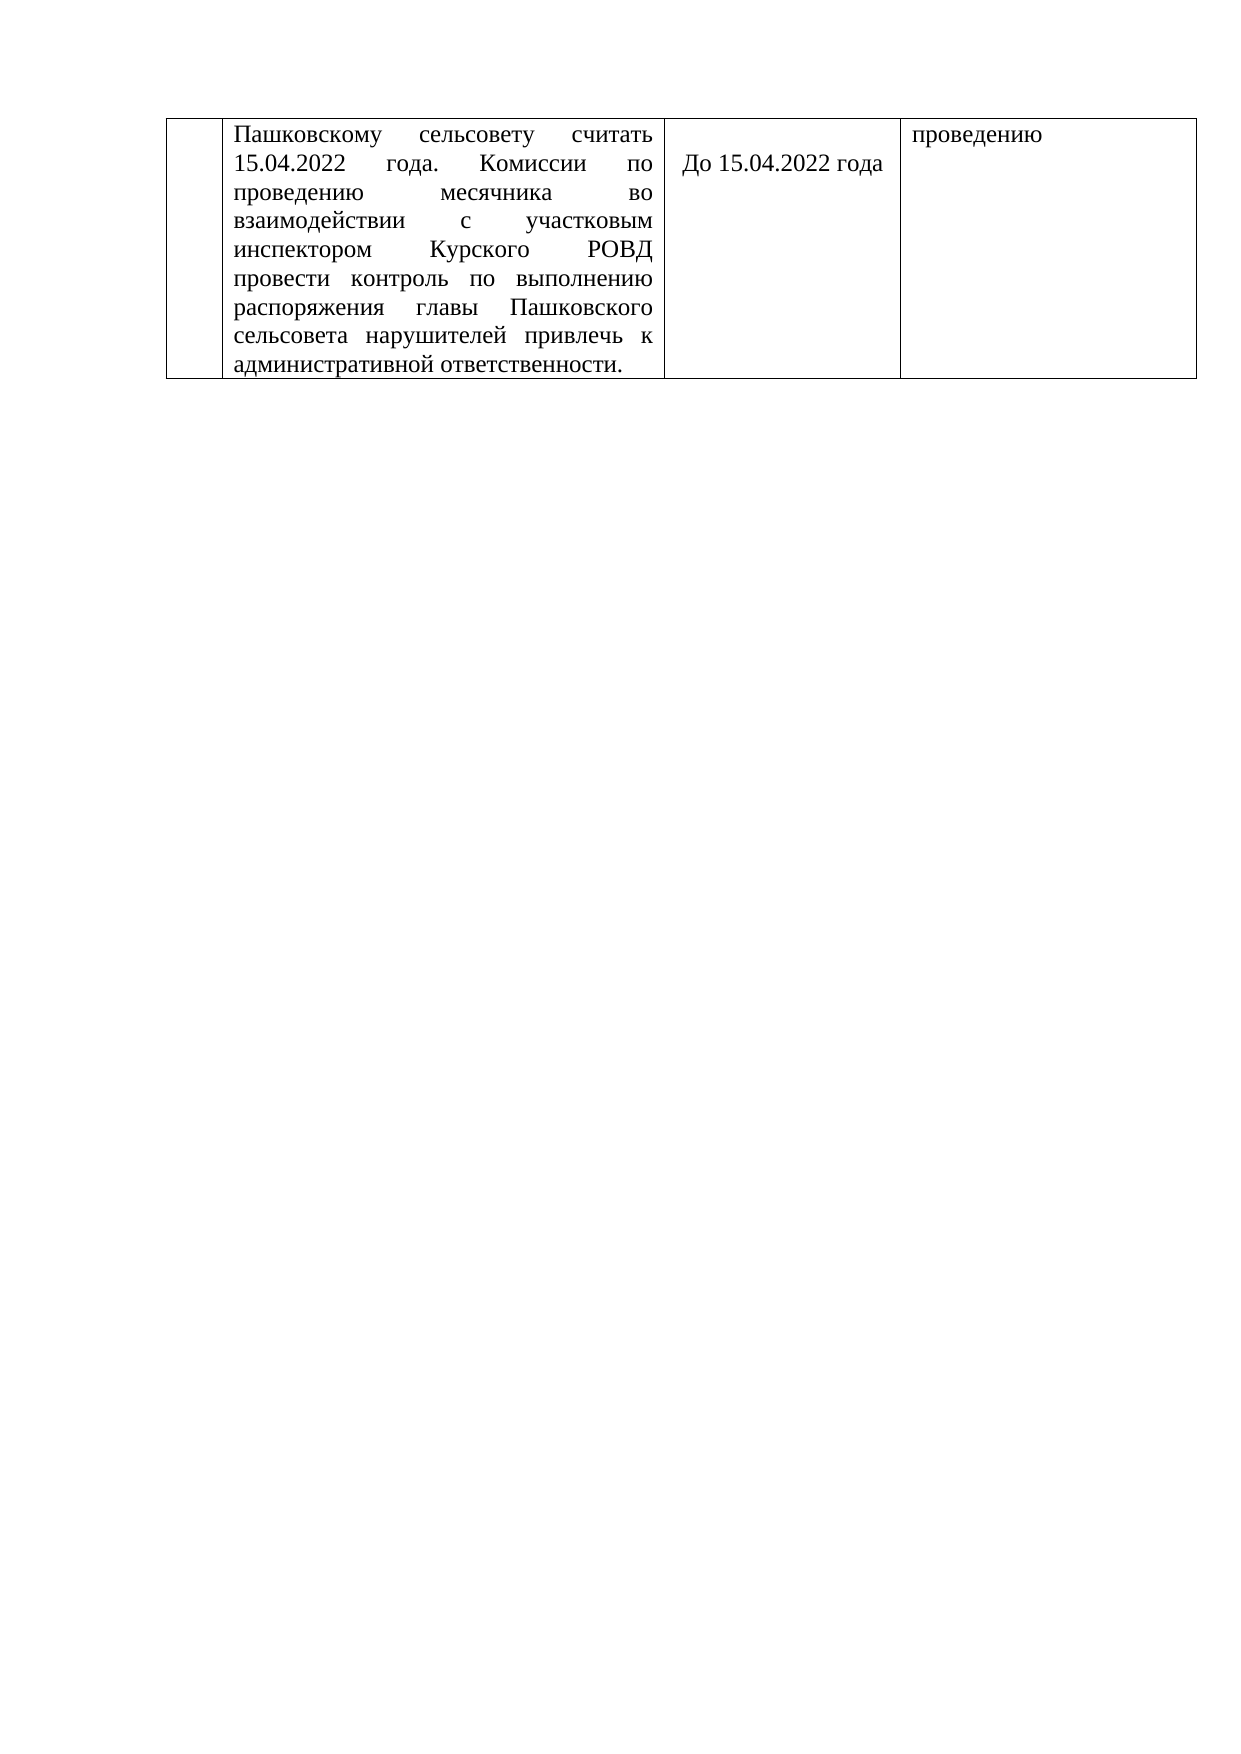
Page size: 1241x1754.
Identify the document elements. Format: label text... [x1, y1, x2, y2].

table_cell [901, 119, 1196, 378]
table_cell До 15.04.2022 года [665, 119, 900, 378]
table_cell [223, 119, 664, 378]
table_cell 7 [167, 119, 222, 378]
